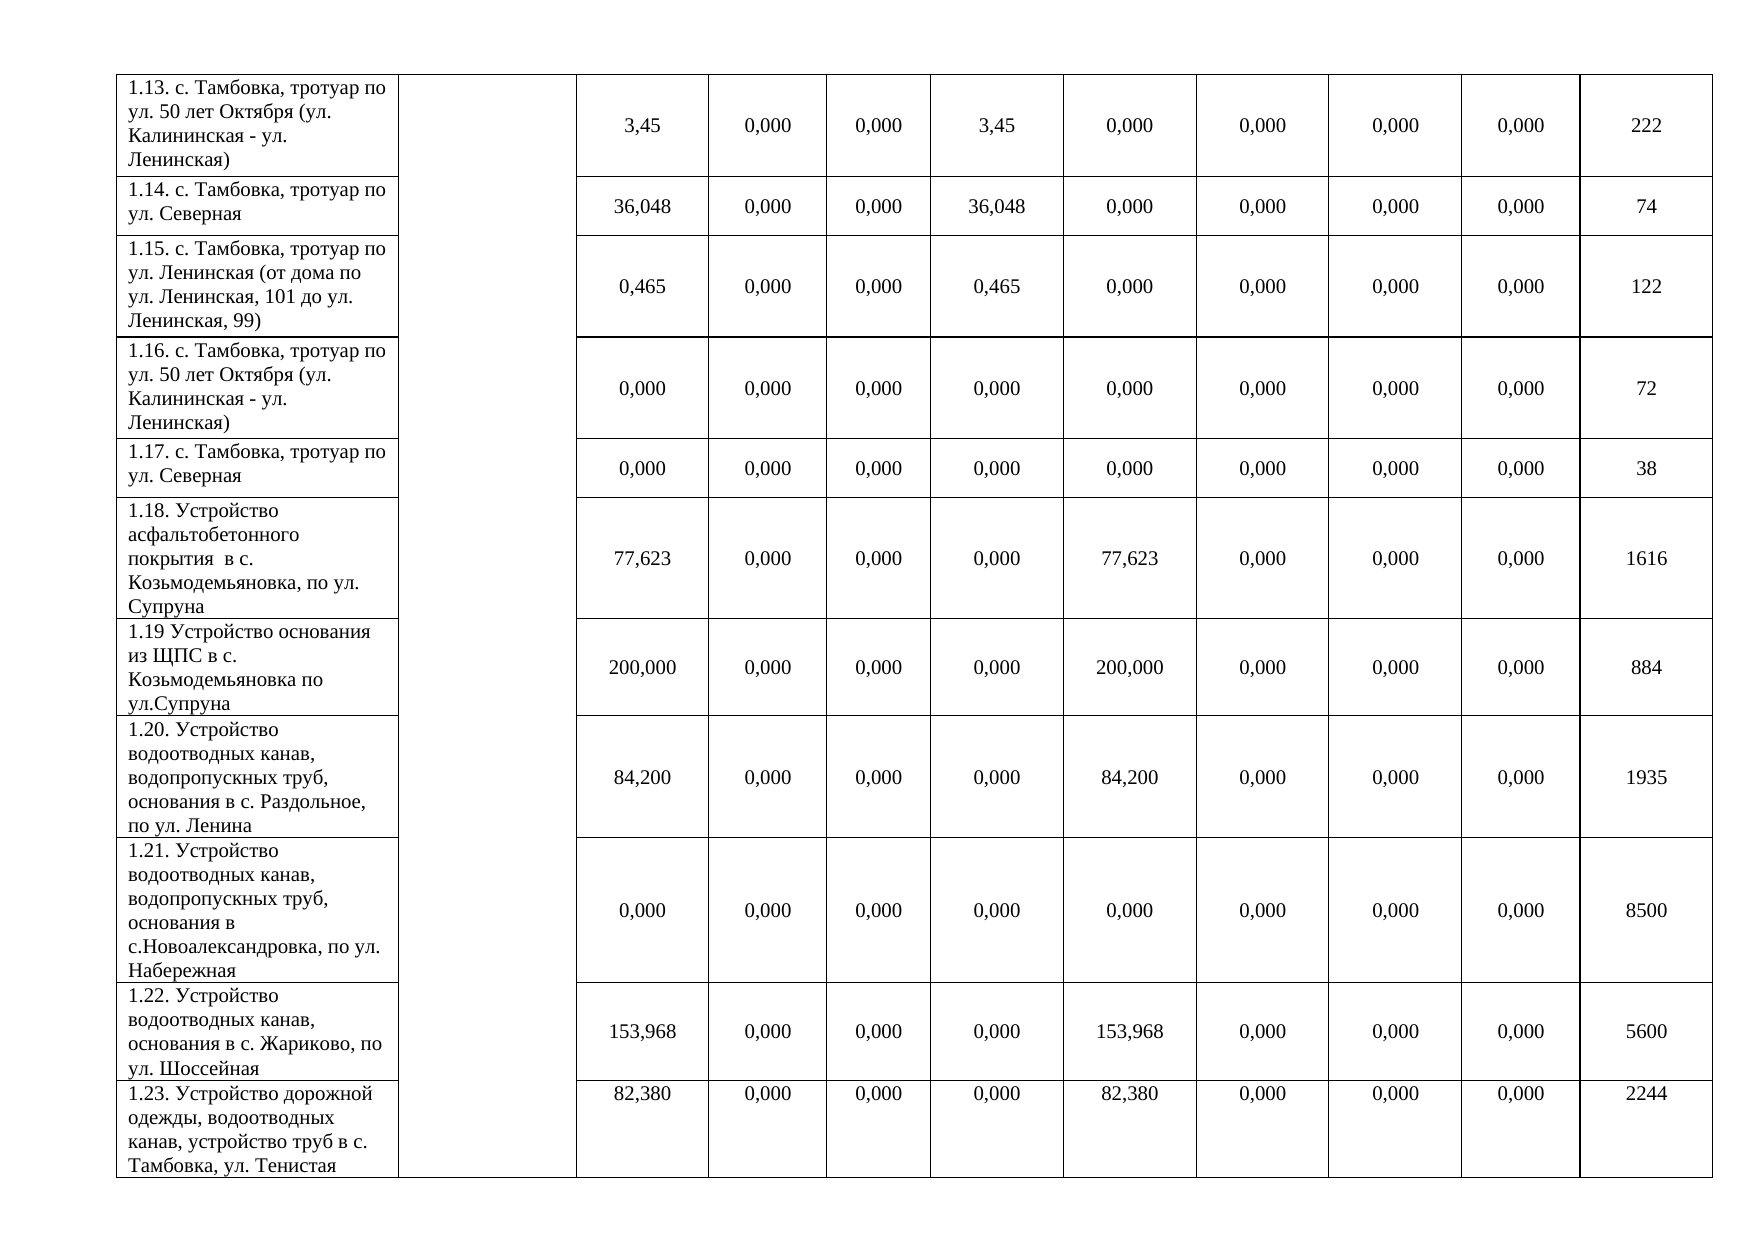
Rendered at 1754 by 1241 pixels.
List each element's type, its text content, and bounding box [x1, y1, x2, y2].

table_cell 0,000 [577, 338, 708, 438]
table_cell 0,000 [827, 177, 930, 235]
table_cell 3,45 [931, 75, 1063, 176]
table_cell 0,000 [1329, 1081, 1461, 1177]
table_cell 0,000 [827, 236, 930, 336]
table_cell 200,000 [1064, 619, 1196, 715]
table_cell 200,000 [577, 619, 708, 715]
table_cell 0,000 [1197, 439, 1328, 497]
table_cell 3,45 [577, 75, 708, 176]
table_cell 0,000 [931, 439, 1063, 497]
table_cell 0,000 [931, 619, 1063, 715]
table_cell 122 [1581, 236, 1712, 336]
table_cell 0,465 [577, 236, 708, 336]
table_cell 84,200 [577, 716, 708, 837]
table_cell 1.16. с. Тамбовка, тротуар по ул. 50 лет Октября (ул. Калининская - ул. Ленинская) [117, 338, 398, 438]
table_cell 0,000 [577, 439, 708, 497]
table_cell 0,000 [1462, 716, 1579, 837]
table_cell 2244 [1581, 1081, 1712, 1177]
table_cell 0,000 [931, 338, 1063, 438]
table_cell 0,000 [1197, 498, 1328, 618]
table_cell 0,000 [827, 338, 930, 438]
table_cell 0,000 [1462, 498, 1579, 618]
table_cell 1935 [1581, 716, 1712, 837]
table_cell 0,000 [1197, 619, 1328, 715]
table_cell 77,623 [577, 498, 708, 618]
table_cell 1.15. с. Тамбовка, тротуар по ул. Ленинская (от дома по ул. Ленинская, 101 до ул. Ленинская, 99) [117, 236, 398, 336]
table_cell 0,000 [1064, 75, 1196, 176]
table_cell 1.19 Устройство основания из ЩПС в с. Козьмодемьяновка по ул.Супруна [117, 619, 398, 715]
table_cell 0,000 [827, 716, 930, 837]
table_cell 0,000 [709, 716, 826, 837]
table_cell 0,000 [931, 498, 1063, 618]
table_cell 0,000 [931, 716, 1063, 837]
table_cell 0,000 [709, 619, 826, 715]
table_cell 0,000 [1197, 838, 1328, 982]
table_cell 36,048 [931, 177, 1063, 235]
table_cell 0,000 [1329, 75, 1461, 176]
table_cell 0,000 [1064, 338, 1196, 438]
table_cell 82,380 [1064, 1081, 1196, 1177]
table_cell 0,000 [827, 75, 930, 176]
table_cell 0,000 [709, 75, 826, 176]
table_cell 0,000 [1329, 716, 1461, 837]
table_cell 0,465 [931, 236, 1063, 336]
table_cell 0,000 [1329, 983, 1461, 1079]
table_cell 0,000 [827, 619, 930, 715]
table_cell 0,000 [1064, 236, 1196, 336]
table_cell 0,000 [1329, 619, 1461, 715]
table_cell 77,623 [1064, 498, 1196, 618]
table_cell 153,968 [1064, 983, 1196, 1079]
table_cell 5600 [1581, 983, 1712, 1079]
table_cell 82,380 [577, 1081, 708, 1177]
table_cell 1.21. Устройство водоотводных канав, водопропускных труб, основания в с.Новоалександровка, по ул. Набережная [117, 838, 398, 982]
table_cell 0,000 [1197, 338, 1328, 438]
table_cell 1.18. Устройство асфальтобетонного покрытия в с. Козьмодемьяновка, по ул. Супруна [117, 498, 398, 618]
table_cell 38 [1581, 439, 1712, 497]
table_cell 0,000 [1329, 338, 1461, 438]
table_cell 0,000 [931, 838, 1063, 982]
table_cell 1616 [1581, 498, 1712, 618]
table_cell 0,000 [1329, 838, 1461, 982]
table_cell 0,000 [709, 177, 826, 235]
table_cell 0,000 [1197, 236, 1328, 336]
table_cell 36,048 [577, 177, 708, 235]
table_cell 1.22. Устройство водоотводных канав, основания в с. Жариково, по ул. Шоссейная [117, 983, 398, 1079]
table_cell 0,000 [931, 983, 1063, 1079]
table_cell 0,000 [1462, 983, 1579, 1079]
table_cell 1.13. с. Тамбовка, тротуар по ул. 50 лет Октября (ул. Калининская - ул. Ленинская) [117, 75, 398, 176]
table_cell 1.14. с. Тамбовка, тротуар по ул. Северная [117, 177, 398, 235]
table_cell 0,000 [1197, 716, 1328, 837]
table_cell 0,000 [827, 983, 930, 1079]
table_cell 0,000 [709, 439, 826, 497]
table_cell 0,000 [709, 1081, 826, 1177]
table_cell 0,000 [1329, 177, 1461, 235]
table_cell 0,000 [1197, 177, 1328, 235]
table_cell 0,000 [1064, 439, 1196, 497]
table_cell 1.20. Устройство водоотводных канав, водопропускных труб, основания в с. Раздольное, по ул. Ленина [117, 716, 398, 837]
table_cell 0,000 [1329, 439, 1461, 497]
table_cell 0,000 [1462, 838, 1579, 982]
table_cell 0,000 [1462, 619, 1579, 715]
table_cell 84,200 [1064, 716, 1196, 837]
table_cell 74 [1581, 177, 1712, 235]
table_cell 8500 [1581, 838, 1712, 982]
table_cell 0,000 [1064, 177, 1196, 235]
table_cell 0,000 [1197, 983, 1328, 1079]
table_cell 0,000 [827, 439, 930, 497]
table_cell 0,000 [709, 838, 826, 982]
table_cell 1.17. с. Тамбовка, тротуар по ул. Северная [117, 439, 398, 497]
table_cell 0,000 [931, 1081, 1063, 1177]
table_cell 222 [1581, 75, 1712, 176]
table_cell 0,000 [709, 338, 826, 438]
table_cell 0,000 [1462, 236, 1579, 336]
table_cell 0,000 [1462, 1081, 1579, 1177]
table_cell 0,000 [1197, 1081, 1328, 1177]
table_cell 884 [1581, 619, 1712, 715]
table_cell 0,000 [709, 236, 826, 336]
table_cell 1.23. Устройство дорожной одежды, водоотводных канав, устройство труб в с. Тамбовка, ул. Тенистая [117, 1081, 398, 1177]
table_cell 0,000 [827, 498, 930, 618]
table_cell 0,000 [1197, 75, 1328, 176]
table_cell 0,000 [827, 838, 930, 982]
table_cell 0,000 [1462, 338, 1579, 438]
table_cell 0,000 [1462, 75, 1579, 176]
table_cell 0,000 [1329, 236, 1461, 336]
table_cell 0,000 [1064, 838, 1196, 982]
table_cell 153,968 [577, 983, 708, 1079]
table_cell 0,000 [1462, 439, 1579, 497]
table_cell 0,000 [827, 1081, 930, 1177]
table_cell 72 [1581, 338, 1712, 438]
table_cell 0,000 [1462, 177, 1579, 235]
table_cell 0,000 [709, 498, 826, 618]
table_cell 0,000 [577, 838, 708, 982]
table_cell 0,000 [709, 983, 826, 1079]
table_cell 0,000 [1329, 498, 1461, 618]
